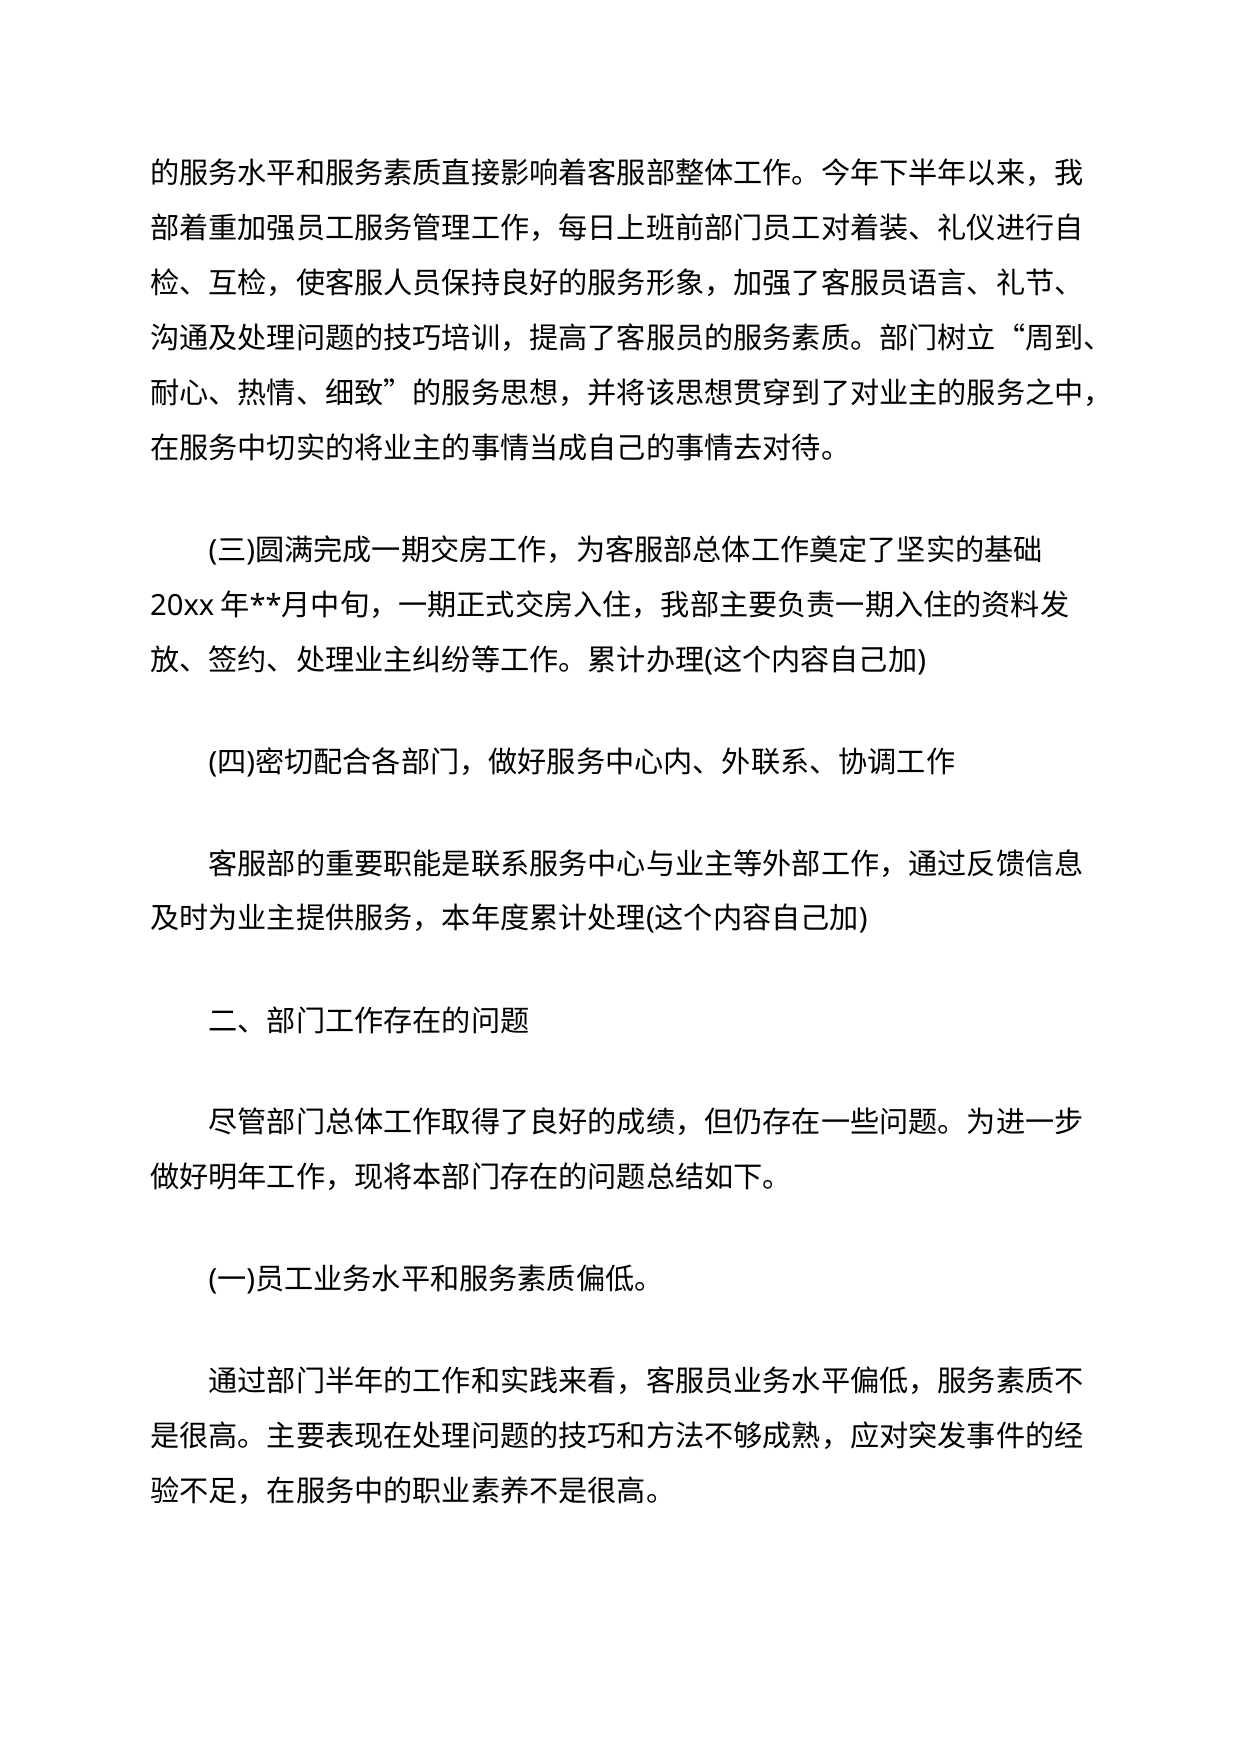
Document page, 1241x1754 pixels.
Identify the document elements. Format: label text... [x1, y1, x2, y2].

text 客服部的重要职能是联系服务中心与业主等外部工作，通过反馈信息及时为业主提供服务，本年度累计处理(这个内容自己加) [150, 840, 1090, 937]
text (四)密切配合各部门，做好服务中心内、外联系、协调工作 [150, 738, 1090, 781]
text 二、部门工作存在的问题 [150, 997, 1090, 1039]
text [150, 150, 1090, 467]
text 尽管部门总体工作取得了良好的成绩，但仍存在一些问题。为进一步做好明年工作，现将本部门存在的问题总结如下。 [150, 1099, 1090, 1196]
text 通过部门半年的工作和实践来看，客服员业务水平偏低，服务素质不是很高。主要表现在处理问题的技巧和方法不够成熟，应对突发事件的经验不足，在服务中的职业素养不是很高。 [150, 1357, 1090, 1509]
text (三)圆满完成一期交房工作，为客服部总体工作奠定了坚实的基础20xx年**月中旬，一期正式交房入住，我部主要负责一期入住的资料发放、签约、处理业主纠纷等工作。累计办理(这个内容自己加) [150, 526, 1090, 679]
text (一)员工业务水平和服务素质偏低。 [150, 1256, 1090, 1298]
